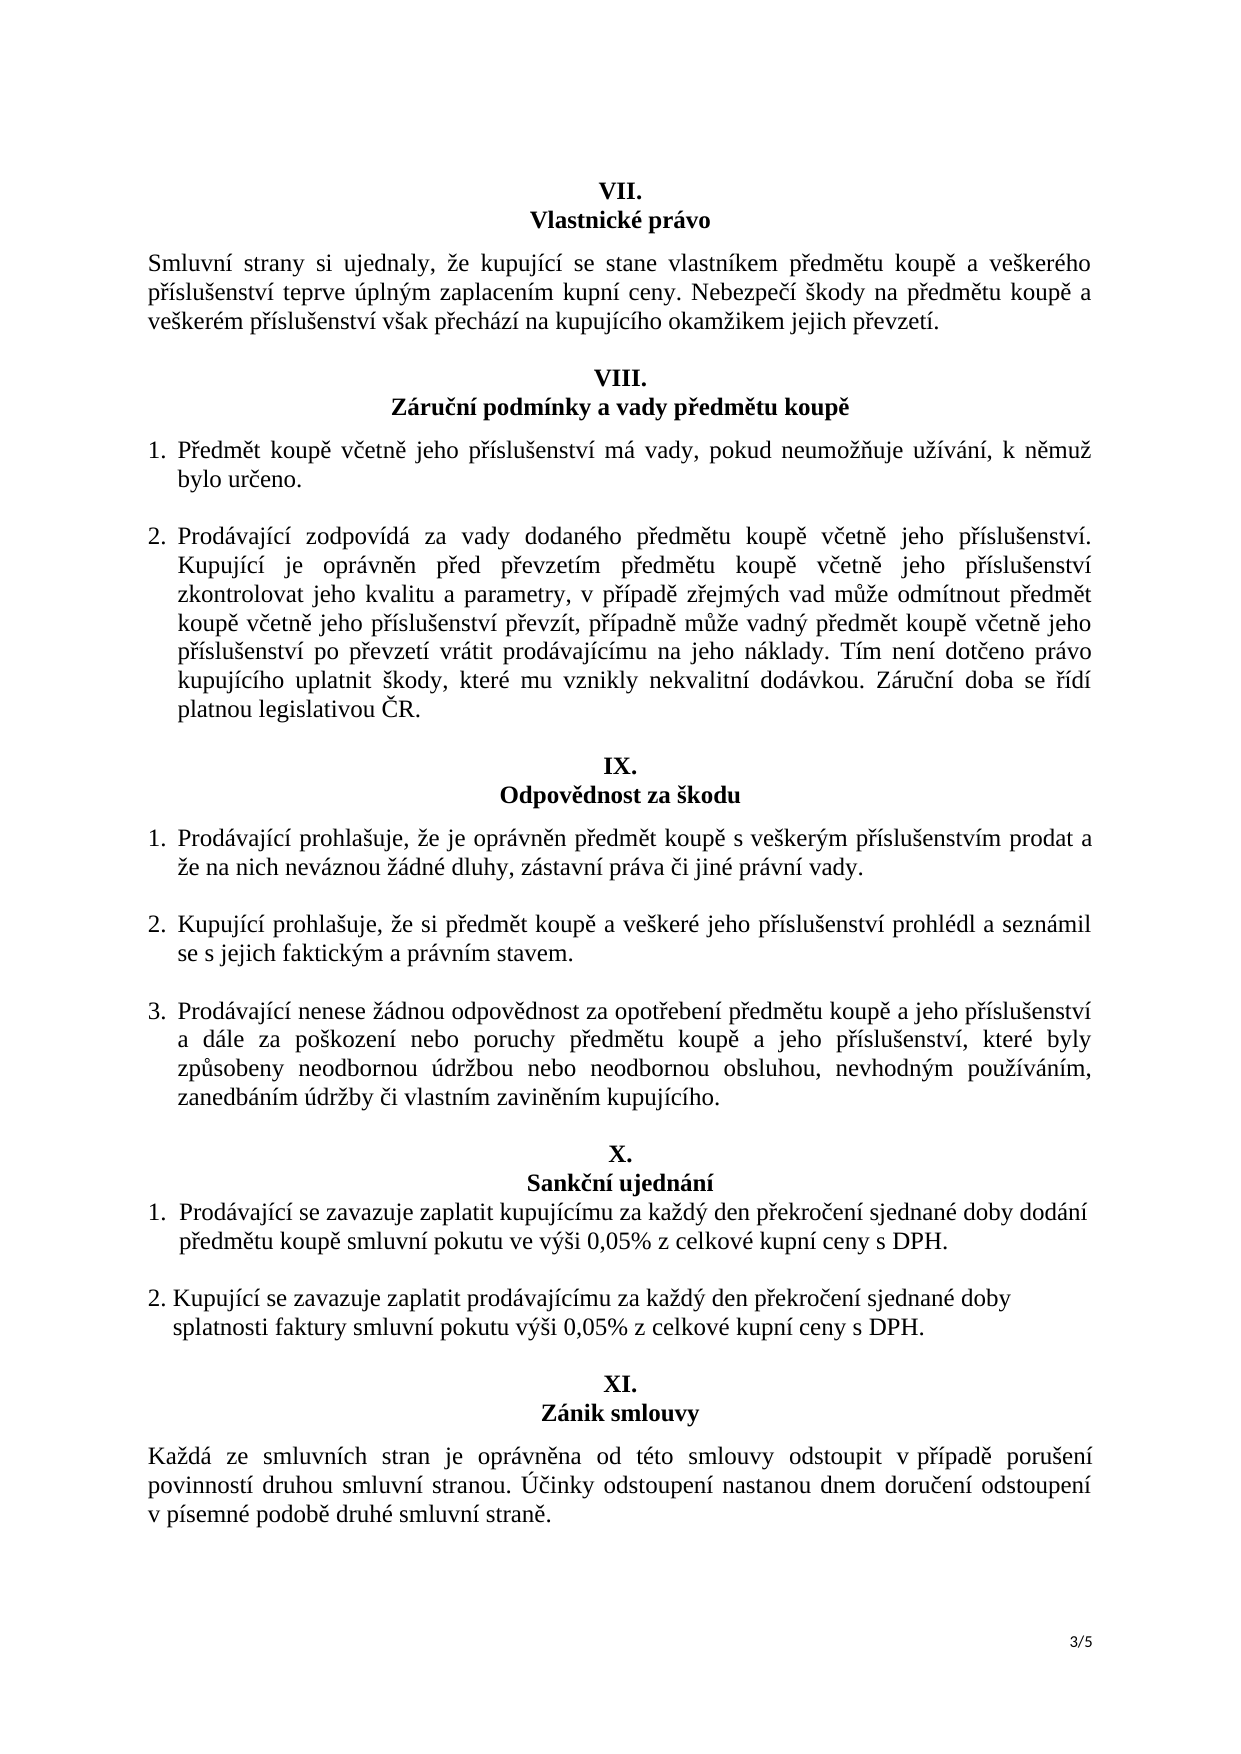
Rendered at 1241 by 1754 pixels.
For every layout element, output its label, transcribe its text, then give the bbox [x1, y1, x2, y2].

list Prodávající prohlašuje, že je oprávněn předmět koupě s veškerým příslušenstvím prodat a že na nich neváznou žádné dluhy, zástavní práva či jiné právní vady. [148, 823, 1092, 881]
text XI. [148, 1369, 1092, 1398]
text splatnosti faktury smluvní pokutu výši 0,05% z celkové kupní ceny s DPH. [148, 1312, 1092, 1341]
text Záruční podmínky a vady předmětu koupě [148, 392, 1092, 421]
text Odpovědnost za škodu [148, 780, 1092, 809]
text IX. [148, 751, 1092, 780]
list Prodávající zodpovídá za vady dodaného předmětu koupě včetně jeho příslušenství. Kupující je oprávněn před převzetím předmětu koupě včetně jeho příslušenství zkontrolovat jeho kvalitu a parametry, v případě zřejmých vad může odmítnout předmět koupě včetně jeho příslušenství převzít, případně může vadný předmět koupě včetně jeho příslušenství po převzetí vrátit prodávajícímu na jeho náklady. Tím není dotčeno právo kupujícího uplatnit škody, které mu vznikly nekvalitní dodávkou. Záruční doba se řídí platnou legislativou ČR. [148, 521, 1092, 723]
text Smluvní strany si ujednaly, že kupující se stane vlastníkem předmětu koupě a veškerého příslušenství teprve úplným zaplacením kupní ceny. Nebezpečí škody na předmětu koupě a veškerém příslušenství však přechází na kupujícího okamžikem jejich převzetí. [148, 248, 1092, 334]
list Kupující prohlašuje, že si předmět koupě a veškeré jeho příslušenství prohlédl a seznámil se s jejich faktickým a právním stavem. [148, 909, 1092, 967]
list Prodávající nenese žádnou odpovědnost za opotřebení předmětu koupě a jeho příslušenství a dále za poškození nebo poruchy předmětu koupě a jeho příslušenství, které byly způsobeny neodbornou údržbou nebo neodbornou obsluhou, nevhodným používáním, zanedbáním údržby či vlastním zaviněním kupujícího. [148, 996, 1092, 1111]
text VIII. [148, 363, 1092, 392]
text Sankční ujednání [148, 1168, 1092, 1197]
text předmětu koupě smluvní pokutu ve výši 0,05% z celkové kupní ceny s DPH. [148, 1226, 1092, 1254]
text Zánik smlouvy [148, 1398, 1092, 1427]
text Vlastnické právo [148, 205, 1092, 234]
list Předmět koupě včetně jeho příslušenství má vady, pokud neumožňuje užívání, k němuž bylo určeno. [148, 435, 1092, 493]
text VII. [148, 176, 1092, 205]
text Každá ze smluvních stran je oprávněna od této smlouvy odstoupit v případě porušení povinností druhou smluvní stranou. Účinky odstoupení nastanou dnem doručení odstoupení v písemné podobě druhé smluvní straně. [148, 1441, 1092, 1528]
text 2. Kupující se zavazuje zaplatit prodávajícímu za každý den překročení sjednané doby [148, 1283, 1092, 1312]
text 1. Prodávající se zavazuje zaplatit kupujícímu za každý den překročení sjednané doby dodání [148, 1197, 1092, 1226]
text X. [148, 1139, 1092, 1168]
